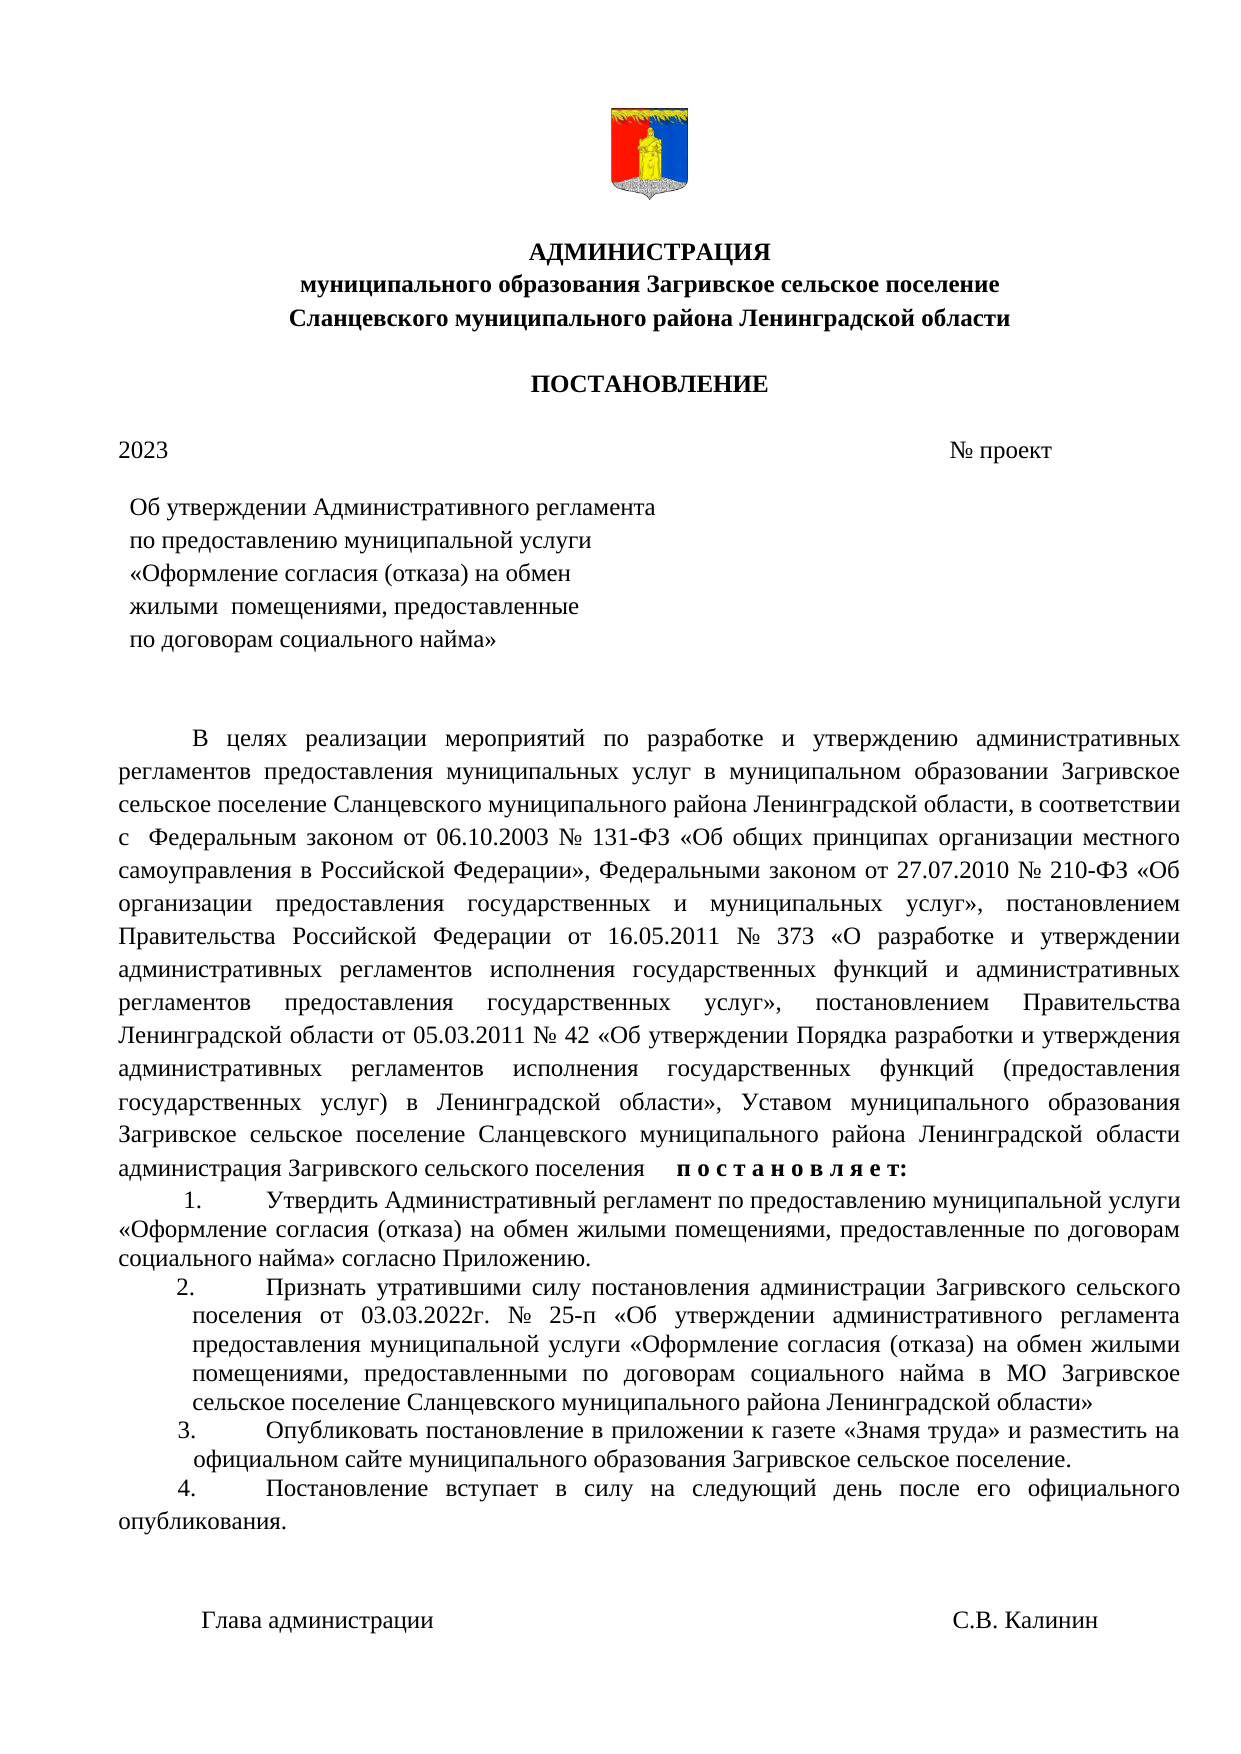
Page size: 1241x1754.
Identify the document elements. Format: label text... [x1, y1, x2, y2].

list Опубликовать постановление в приложении к газете «Знамя труда» и разместить на официальном сайте муниципального образования Загривское сельское поселение. [177, 1416, 1181, 1473]
table_header Об утверждении Административного регламента по предоставлению муниципальной услуги «Оформление согласия (отказа) на обмен жилыми помещениями, предоставленные по договорам социального найма» [118, 492, 1120, 690]
list Постановление вступает в силу на следующий день после его официального опубликования. [118, 1473, 1181, 1535]
text Глава администрации С.В. Калинин [118, 1605, 1181, 1634]
text ПОСТАНОВЛЕНИЕ [118, 369, 1181, 397]
text Сланцевского муниципального района Ленинградской области [118, 303, 1181, 331]
text АДМИНИСТРАЦИЯ [118, 237, 1181, 265]
text 2023 № проект [118, 435, 1181, 463]
text муниципального образования Загривское сельское поселение [118, 269, 1181, 298]
picture [611, 108, 688, 200]
list Утвердить Административный регламент по предоставлению муниципальной услуги «Оформление согласия (отказа) на обмен жилыми помещениями, предоставленные по договорам социального найма» согласно Приложению. [118, 1186, 1181, 1272]
list Признать утратившими силу постановления администрации Загривского сельского поселения от 03.03.2022г. № 25-п «Об утверждении административного регламента предоставления муниципальной услуги «Оформление согласия (отказа) на обмен жилыми помещениями, предоставленными по договорам социального найма в МО Загривское сельское поселение Сланцевского муниципального района Ленинградской области» [176, 1272, 1181, 1416]
text В целях реализации мероприятий по разработке и утверждению административных регламентов предоставления муниципальных услуг в муниципальном образовании Загривское сельское поселение Сланцевского муниципального района Ленинградской области, в соответствии с Федеральным законом от 06.10.2003 № 131-ФЗ «Об общих принципах организации местного самоуправления в Российской Федерации», Федеральными законом от 27.07.2010 № 210-ФЗ «Об организации предоставления государственных и муниципальных услуг», постановлением Правительства Российской Федерации от 16.05.2011 № 373 «О разработке и утверждении административных регламентов исполнения государственных функций и административных регламентов предоставления государственных услуг», постановлением Правительства Ленинградской области от 05.03.2011 № 42 «Об утверждении Порядка разработки и утверждения административных регламентов исполнения государственных функций (предоставления государственных услуг) в Ленинградской области», Уставом муниципального образования Загривское сельское поселение Сланцевского муниципального района Ленинградской области администрация Загривского сельского поселения п о с т а н о в л я е т: [118, 723, 1181, 1181]
